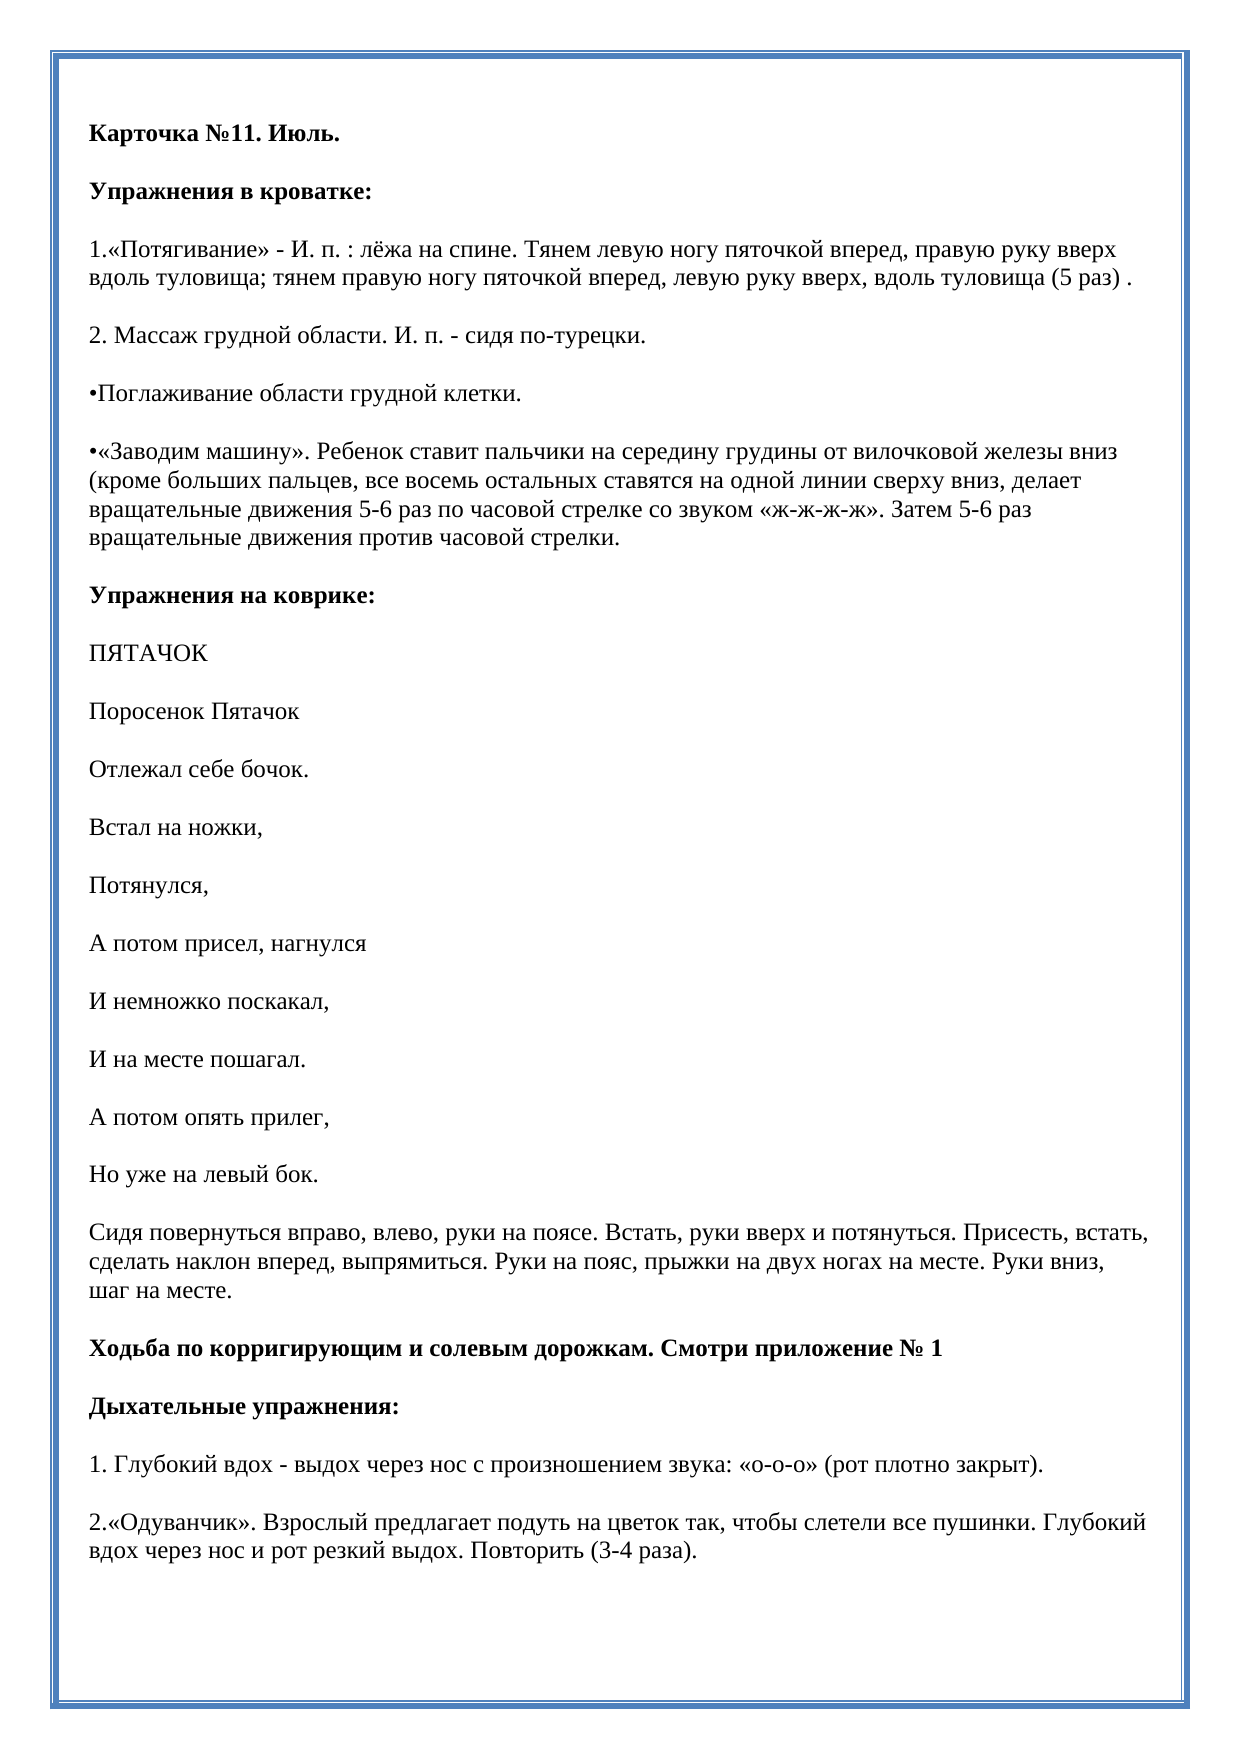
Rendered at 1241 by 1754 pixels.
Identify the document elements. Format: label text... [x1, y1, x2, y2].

text Поросенок Пятачок [89, 696, 1152, 725]
text 1. Глубокий вдох - выдох через нос с произношением звука: «о-о-о» (рот плотно закрыт). [89, 1449, 1152, 1477]
text •«Заводим машину». Ребенок ставит пальчики на середину грудины от вилочковой железы вниз (кроме больших пальцев, все восемь остальных ставятся на одной линии сверху вниз, делает вращательные движения 5-6 раз по часовой стрелке со звуком «ж-ж-ж-ж». Затем 5-6 раз вращательные движения против часовой стрелки. [89, 436, 1152, 551]
text Потянулся, [89, 870, 1152, 899]
text Но уже на левый бок. [89, 1159, 1152, 1188]
text А потом присел, нагнулся [89, 928, 1152, 957]
text Ходьба по корригирующим и солевым дорожкам. Смотри приложение № 1 [89, 1333, 1152, 1362]
text И немножко поскакал, [89, 986, 1152, 1014]
text Упражнения в кроватке: [89, 176, 1152, 204]
text 1.«Потягивание» - И. п. : лёжа на спине. Тянем левую ногу пяточкой вперед, правую руку вверх вдоль туловища; тянем правую ногу пяточкой вперед, левую руку вверх, вдоль туловища (5 раз) . [89, 234, 1152, 291]
text Упражнения на коврике: [89, 580, 1152, 609]
text Карточка №11. Июль. [89, 118, 1152, 147]
text 2. Массаж грудной области. И. п. - сидя по-турецки. [89, 320, 1152, 349]
text Отлежал себе бочок. [89, 754, 1152, 783]
text Дыхательные упражнения: [89, 1391, 1152, 1419]
text •Поглаживание области грудной клетки. [89, 378, 1152, 407]
text Встал на ножки, [89, 812, 1152, 841]
text А потом опять прилег, [89, 1102, 1152, 1130]
text 2.«Одуванчик». Взрослый предлагает подуть на цветок так, чтобы слетели все пушинки. Глубокий вдох через нос и рот резкий выдох. Повторить (3-4 раза). [89, 1507, 1152, 1564]
text И на месте пошагал. [89, 1044, 1152, 1072]
text ПЯТАЧОК [89, 638, 1152, 667]
text Сидя повернуться вправо, влево, руки на поясе. Встать, руки вверх и потянуться. Присесть, встать, сделать наклон вперед, выпрямиться. Руки на пояс, прыжки на двух ногах на месте. Руки вниз, шаг на месте. [89, 1217, 1152, 1304]
